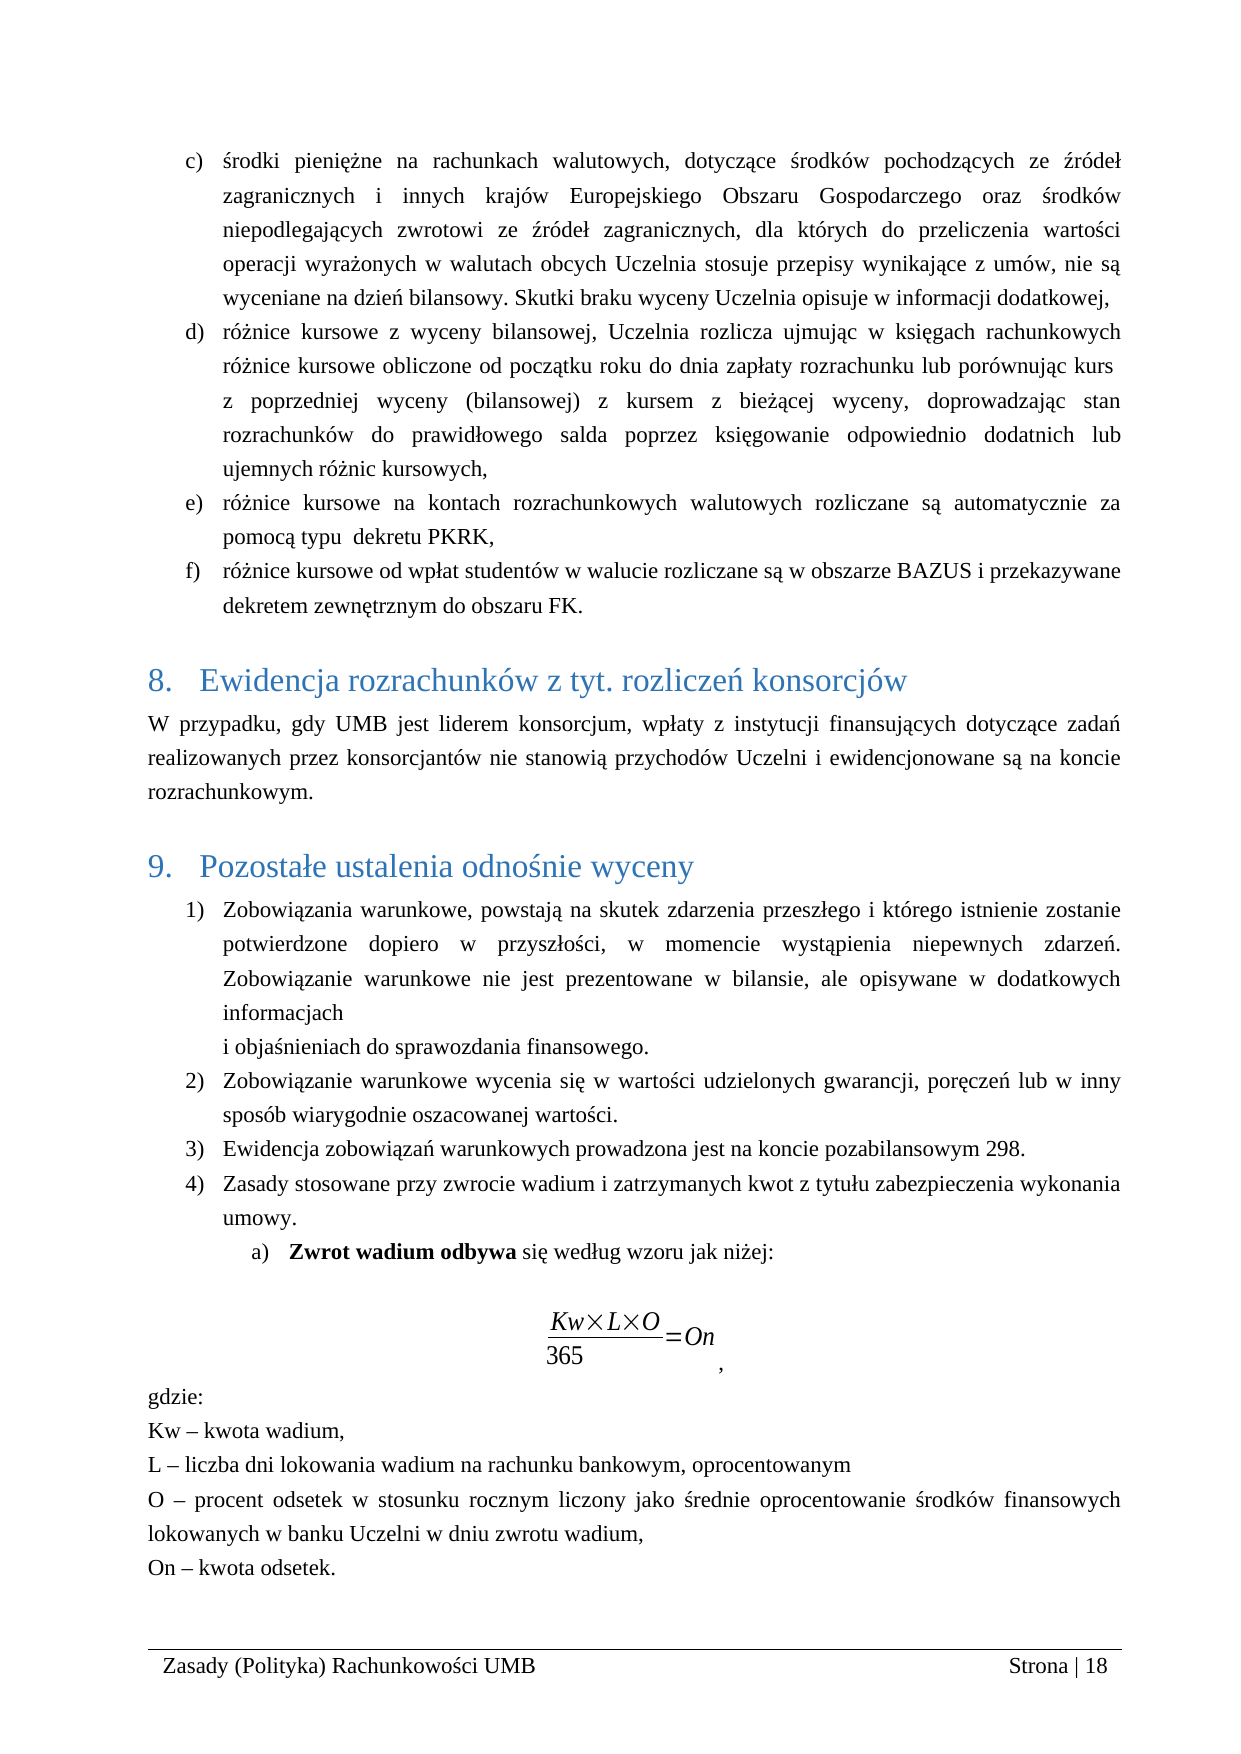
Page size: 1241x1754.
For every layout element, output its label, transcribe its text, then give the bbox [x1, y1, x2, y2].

text , [148, 1306, 1122, 1375]
subtitle Ewidencja rozrachunków z tyt. rozliczeń konsorcjów [148, 660, 1122, 698]
list Ewidencja zobowiązań warunkowych prowadzona jest na koncie pozabilansowym 298. [185, 1136, 1122, 1162]
list środki pieniężne na rachunkach walutowych, dotyczące środków pochodzących ze źródeł zagranicznych i innych krajów Europejskiego Obszaru Gospodarczego oraz środków niepodlegających zwrotowi ze źródeł zagranicznych, dla których do przeliczenia wartości operacji wyrażonych w walutach obcych Uczelnia stosuje przepisy wynikające z umów, nie są wyceniane na dzień bilansowy. Skutki braku wyceny Uczelnia opisuje w informacji dodatkowej, [185, 148, 1122, 311]
list różnice kursowe od wpłat studentów w walucie rozliczane są w obszarze BAZUS i przekazywane dekretem zewnętrznym do obszaru FK. [185, 558, 1122, 618]
text O – procent odsetek w stosunku rocznym liczony jako średnie oprocentowanie środków finansowych lokowanych w banku Uczelni w dniu zwrotu wadium, [148, 1486, 1122, 1546]
text Kw – kwota wadium, [148, 1417, 1122, 1444]
list Zobowiązania warunkowe, powstają na skutek zdarzenia przeszłego i którego istnienie zostanie potwierdzone dopiero w przyszłości, w momencie wystąpienia niepewnych zdarzeń. Zobowiązanie warunkowe nie jest prezentowane w bilansie, ale opisywane w dodatkowych informacjach i objaśnieniach do sprawozdania finansowego. [185, 896, 1122, 1059]
subtitle Pozostałe ustalenia odnośnie wyceny [148, 847, 1122, 885]
list Zobowiązanie warunkowe wycenia się w wartości udzielonych gwarancji, poręczeń lub w inny sposób wiarygodnie oszacowanej wartości. [185, 1067, 1122, 1128]
text gdzie: [148, 1383, 1122, 1409]
text W przypadku, gdy UMB jest liderem konsorcjum, wpłaty z instytucji finansujących dotyczące zadań realizowanych przez konsorcjantów nie stanowią przychodów Uczelni i ewidencjonowane są na koncie rozrachunkowym. [148, 710, 1122, 804]
list Zasady stosowane przy zwrocie wadium i zatrzymanych kwot z tytułu zabezpieczenia wykonania umowy. [185, 1170, 1122, 1230]
text On – kwota odsetek. [148, 1554, 1122, 1580]
list różnice kursowe na kontach rozrachunkowych walutowych rozliczane są automatycznie za pomocą typu dekretu PKRK, [185, 489, 1122, 550]
list Zwrot wadium odbywa się według wzoru jak niżej: [251, 1238, 1122, 1264]
list różnice kursowe z wyceny bilansowej, Uczelnia rozlicza ujmując w księgach rachunkowych różnice kursowe obliczone od początku roku do dnia zapłaty rozrachunku lub porównując kurs z poprzedniej wyceny (bilansowej) z kursem z bieżącej wyceny, doprowadzając stan rozrachunków do prawidłowego salda poprzez księgowanie odpowiednio dodatnich lub ujemnych różnic kursowych, [185, 318, 1122, 481]
text L – liczba dni lokowania wadium na rachunku bankowym, oprocentowanym [148, 1452, 1122, 1478]
